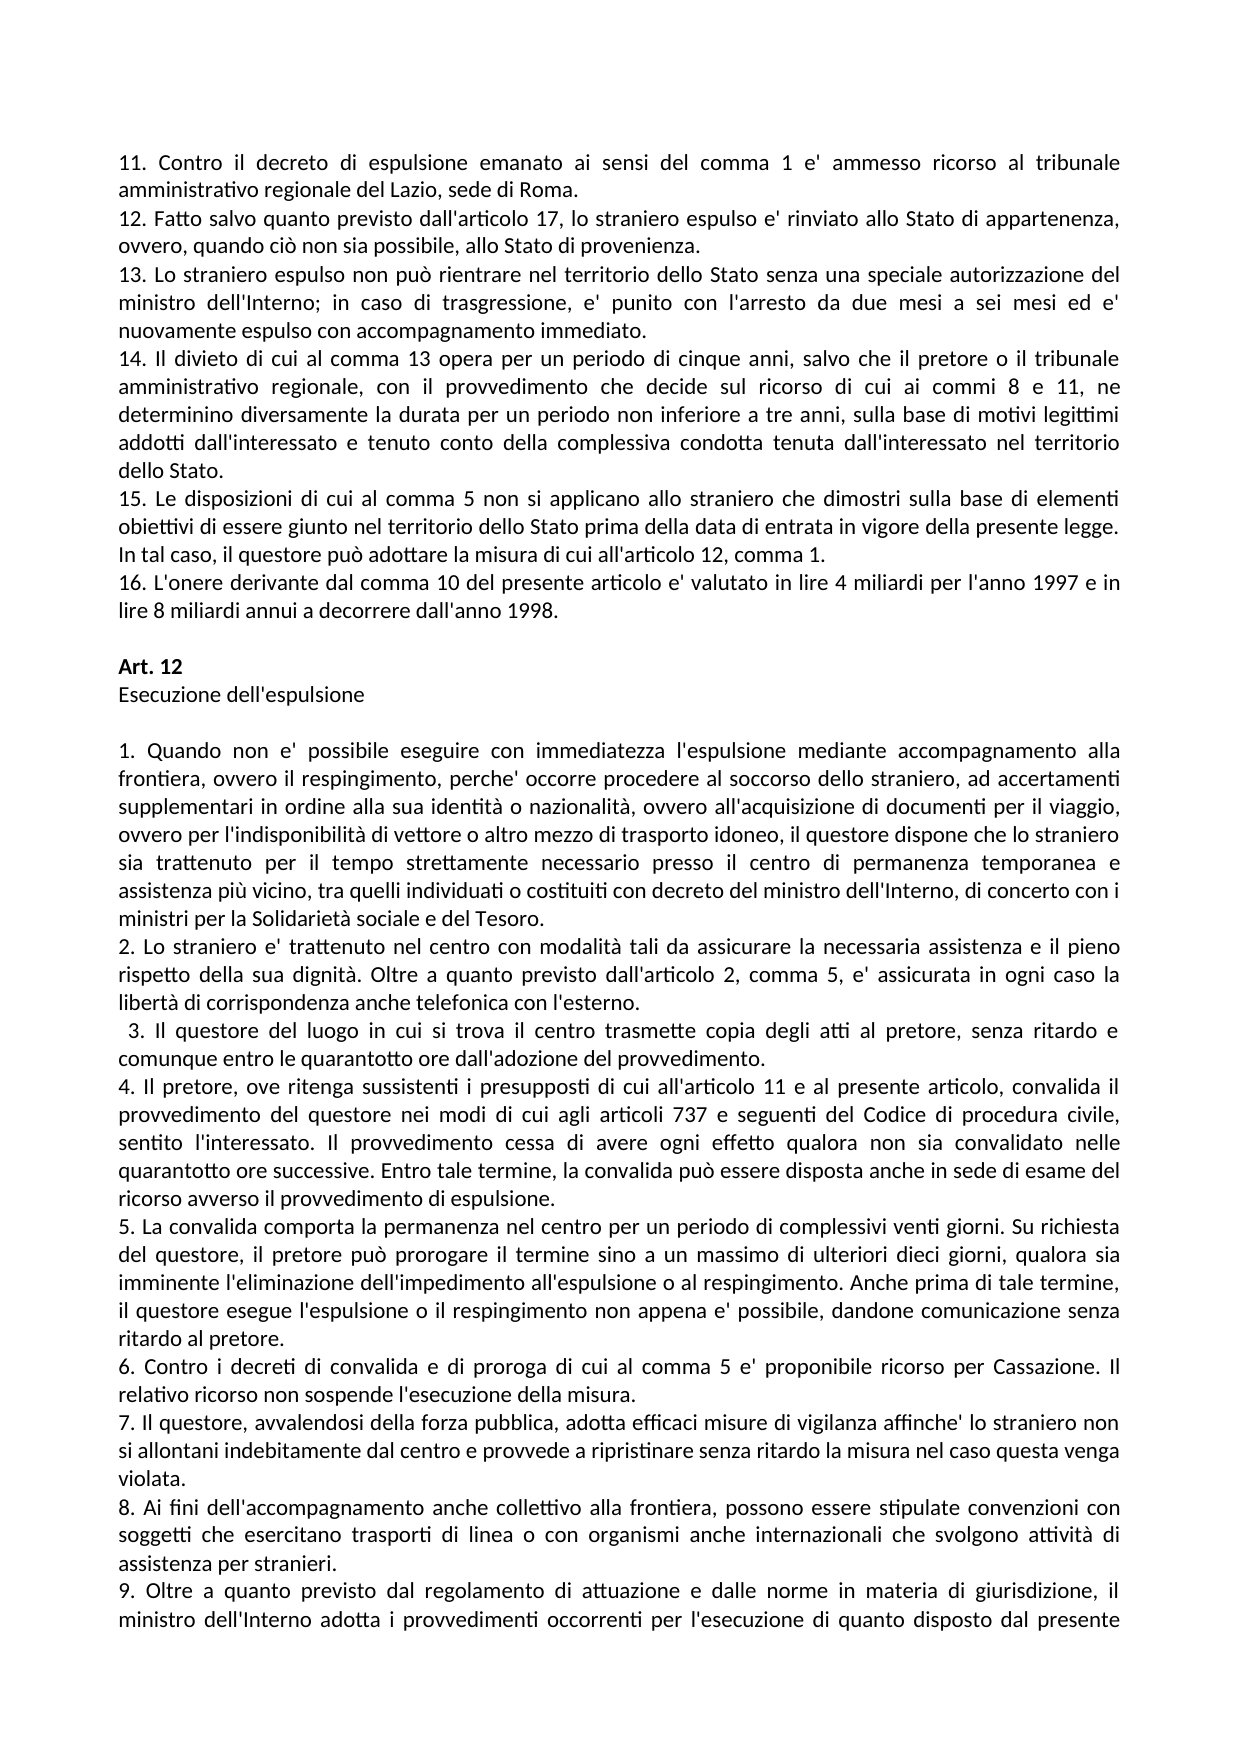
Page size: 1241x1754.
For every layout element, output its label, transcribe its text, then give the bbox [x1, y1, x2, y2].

text 1. Quando non e' possibile eseguire con immediatezza l'espulsione mediante accompagnamento alla frontiera, ovvero il respingimento, perche' occorre procedere al soccorso dello straniero, ad accertamenti supplementari in ordine alla sua identità o nazionalità, ovvero all'acquisizione di documenti per il viaggio, ovvero per l'indisponibilità di vettore o altro mezzo di trasporto idoneo, il questore dispone che lo straniero sia trattenuto per il tempo strettamente necessario presso il centro di permanenza temporanea e assistenza più vicino, tra quelli individuati o costituiti con decreto del ministro dell'Interno, di concerto con i ministri per la Solidarietà sociale e del Tesoro. [118, 736, 1122, 932]
text 7. Il questore, avvalendosi della forza pubblica, adotta efficaci misure di vigilanza affinche' lo straniero non si allontani indebitamente dal centro e provvede a ripristinare senza ritardo la misura nel caso questa venga violata. [118, 1408, 1122, 1493]
text Art. 12 [118, 652, 1122, 680]
text 6. Contro i decreti di convalida e di proroga di cui al comma 5 e' proponibile ricorso per Cassazione. Il relativo ricorso non sospende l'esecuzione della misura. [118, 1352, 1122, 1408]
text 11. Contro il decreto di espulsione emanato ai sensi del comma 1 e' ammesso ricorso al tribunale amministrativo regionale del Lazio, sede di Roma. [118, 148, 1122, 204]
text 8. Ai fini dell'accompagnamento anche collettivo alla frontiera, possono essere stipulate convenzioni con soggetti che esercitano trasporti di linea o con organismi anche internazionali che svolgono attività di assistenza per stranieri. [118, 1493, 1122, 1577]
text 3. Il questore del luogo in cui si trova il centro trasmette copia degli atti al pretore, senza ritardo e comunque entro le quarantotto ore dall'adozione del provvedimento. [118, 1016, 1122, 1072]
text 16. L'onere derivante dal comma 10 del presente articolo e' valutato in lire 4 miliardi per l'anno 1997 e in lire 8 miliardi annui a decorrere dall'anno 1998. [118, 568, 1122, 624]
text 4. Il pretore, ove ritenga sussistenti i presupposti di cui all'articolo 11 e al presente articolo, convalida il provvedimento del questore nei modi di cui agli articoli 737 e seguenti del Codice di procedura civile, sentito l'interessato. Il provvedimento cessa di avere ogni effetto qualora non sia convalidato nelle quarantotto ore successive. Entro tale termine, la convalida può essere disposta anche in sede di esame del ricorso avverso il provvedimento di espulsione. [118, 1072, 1122, 1212]
text 15. Le disposizioni di cui al comma 5 non si applicano allo straniero che dimostri sulla base di elementi obiettivi di essere giunto nel territorio dello Stato prima della data di entrata in vigore della presente legge. In tal caso, il questore può adottare la misura di cui all'articolo 12, comma 1. [118, 484, 1122, 568]
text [118, 1577, 1122, 1633]
text 14. Il divieto di cui al comma 13 opera per un periodo di cinque anni, salvo che il pretore o il tribunale amministrativo regionale, con il provvedimento che decide sul ricorso di cui ai commi 8 e 11, ne determinino diversamente la durata per un periodo non inferiore a tre anni, sulla base di motivi legittimi addotti dall'interessato e tenuto conto della complessiva condotta tenuta dall'interessato nel territorio dello Stato. [118, 344, 1122, 484]
text 12. Fatto salvo quanto previsto dall'articolo 17, lo straniero espulso e' rinviato allo Stato di appartenenza, ovvero, quando ciò non sia possibile, allo Stato di provenienza. [118, 204, 1122, 260]
text Esecuzione dell'espulsione [118, 680, 1122, 708]
text 13. Lo straniero espulso non può rientrare nel territorio dello Stato senza una speciale autorizzazione del ministro dell'Interno; in caso di trasgressione, e' punito con l'arresto da due mesi a sei mesi ed e' nuovamente espulso con accompagnamento immediato. [118, 260, 1122, 344]
text 5. La convalida comporta la permanenza nel centro per un periodo di complessivi venti giorni. Su richiesta del questore, il pretore può prorogare il termine sino a un massimo di ulteriori dieci giorni, qualora sia imminente l'eliminazione dell'impedimento all'espulsione o al respingimento. Anche prima di tale termine, il questore esegue l'espulsione o il respingimento non appena e' possibile, dandone comunicazione senza ritardo al pretore. [118, 1212, 1122, 1352]
text 2. Lo straniero e' trattenuto nel centro con modalità tali da assicurare la necessaria assistenza e il pieno rispetto della sua dignità. Oltre a quanto previsto dall'articolo 2, comma 5, e' assicurata in ogni caso la libertà di corrispondenza anche telefonica con l'esterno. [118, 932, 1122, 1016]
